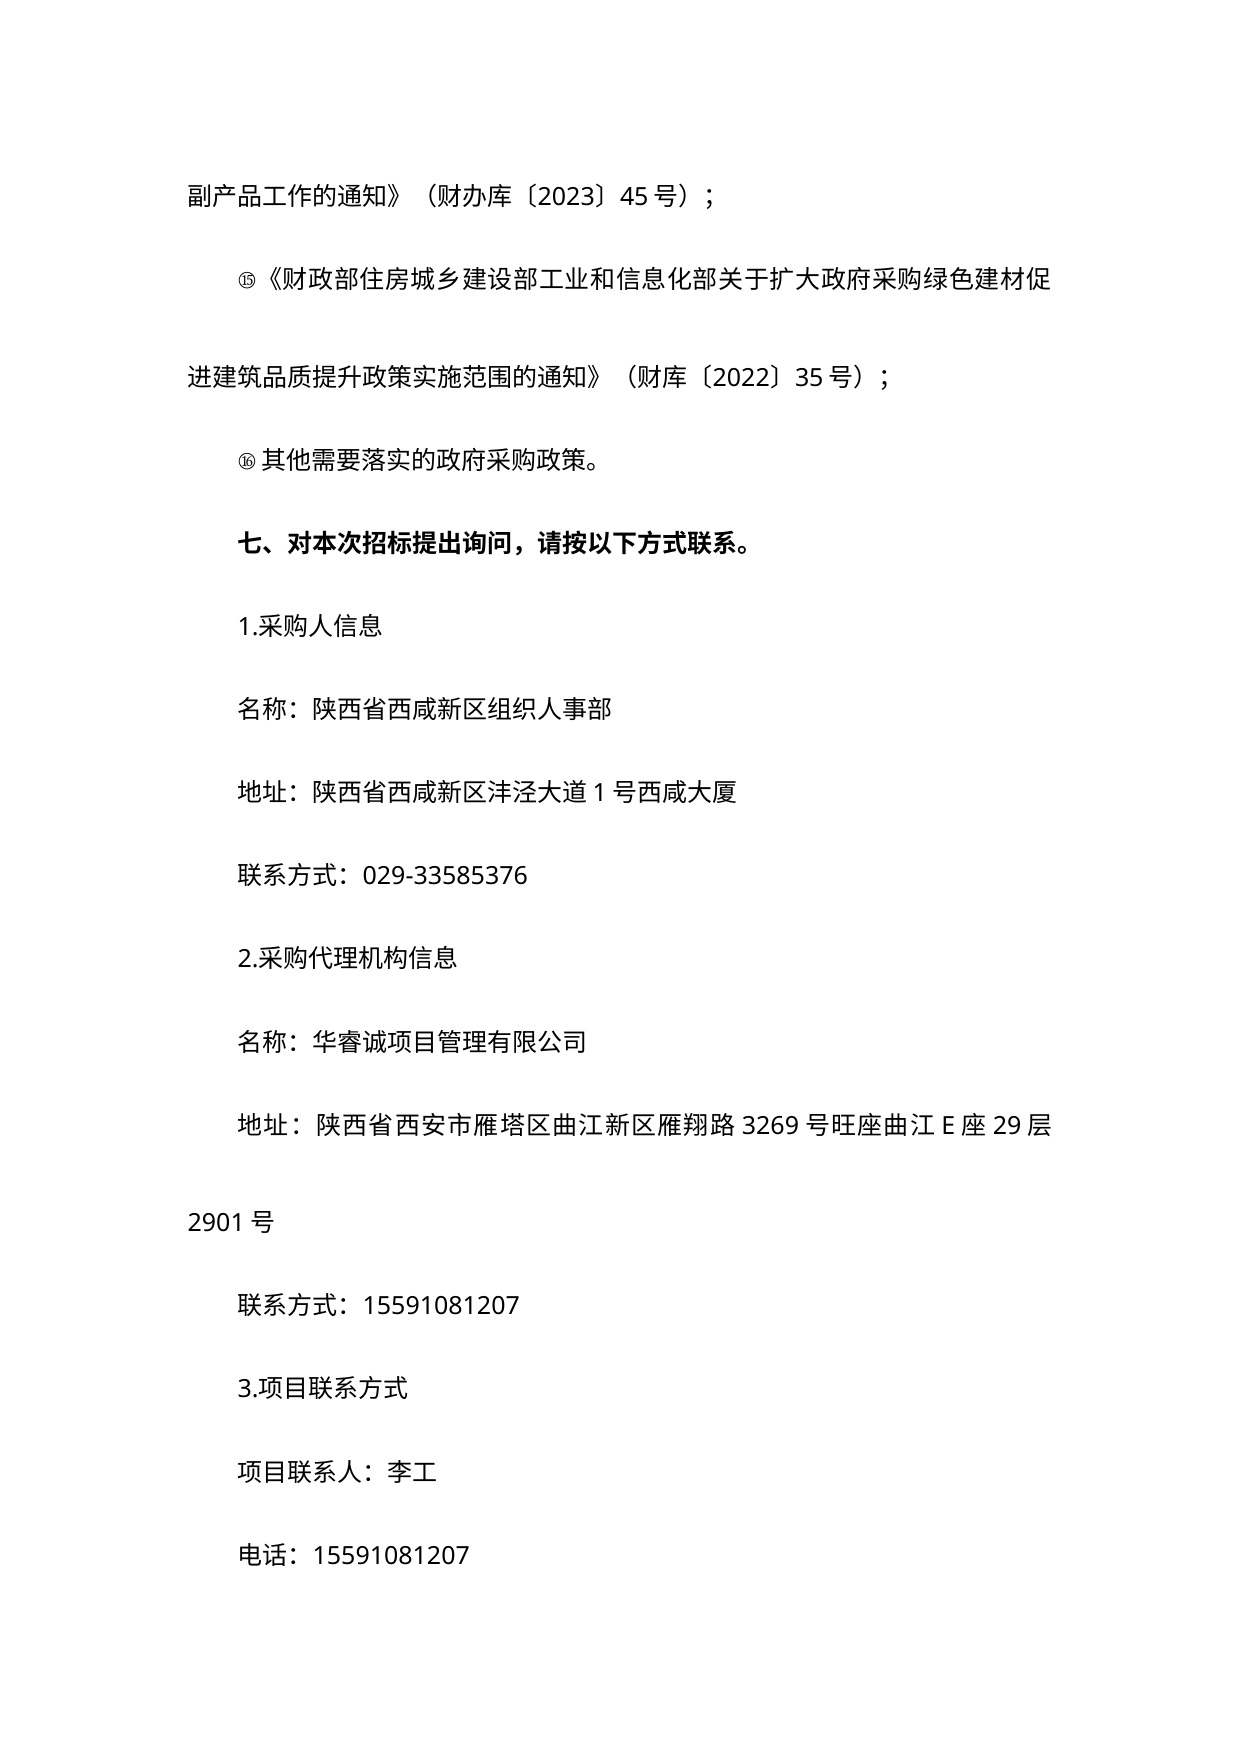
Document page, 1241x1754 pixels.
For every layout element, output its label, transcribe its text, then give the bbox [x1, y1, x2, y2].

text 名称：华睿诚项目管理有限公司 [187, 1008, 1053, 1073]
text 电话：15591081207 [187, 1521, 1053, 1586]
text 联系方式：15591081207 [187, 1271, 1053, 1336]
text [187, 162, 1053, 227]
text 联系方式：029-33585376 [187, 841, 1053, 906]
text 地址：陕西省西安市雁塔区曲江新区雁翔路3269号旺座曲江E座29层2901号 [187, 1091, 1053, 1253]
text 七、对本次招标提出询问，请按以下方式联系。 [187, 509, 1053, 574]
text 3.项目联系方式 [187, 1354, 1053, 1419]
text 地址：陕西省西咸新区沣泾大道1号西咸大厦 [187, 758, 1053, 823]
text 项目联系人：李工 [187, 1438, 1053, 1503]
text ⑮《财政部住房城乡建设部工业和信息化部关于扩大政府采购绿色建材促进建筑品质提升政策实施范围的通知》（财库〔2022〕35号）； [187, 245, 1053, 408]
text ⑯其他需要落实的政府采购政策。 [187, 426, 1053, 491]
text 名称：陕西省西咸新区组织人事部 [187, 675, 1053, 740]
text 1.采购人信息 [187, 592, 1053, 657]
text 2.采购代理机构信息 [187, 924, 1053, 989]
